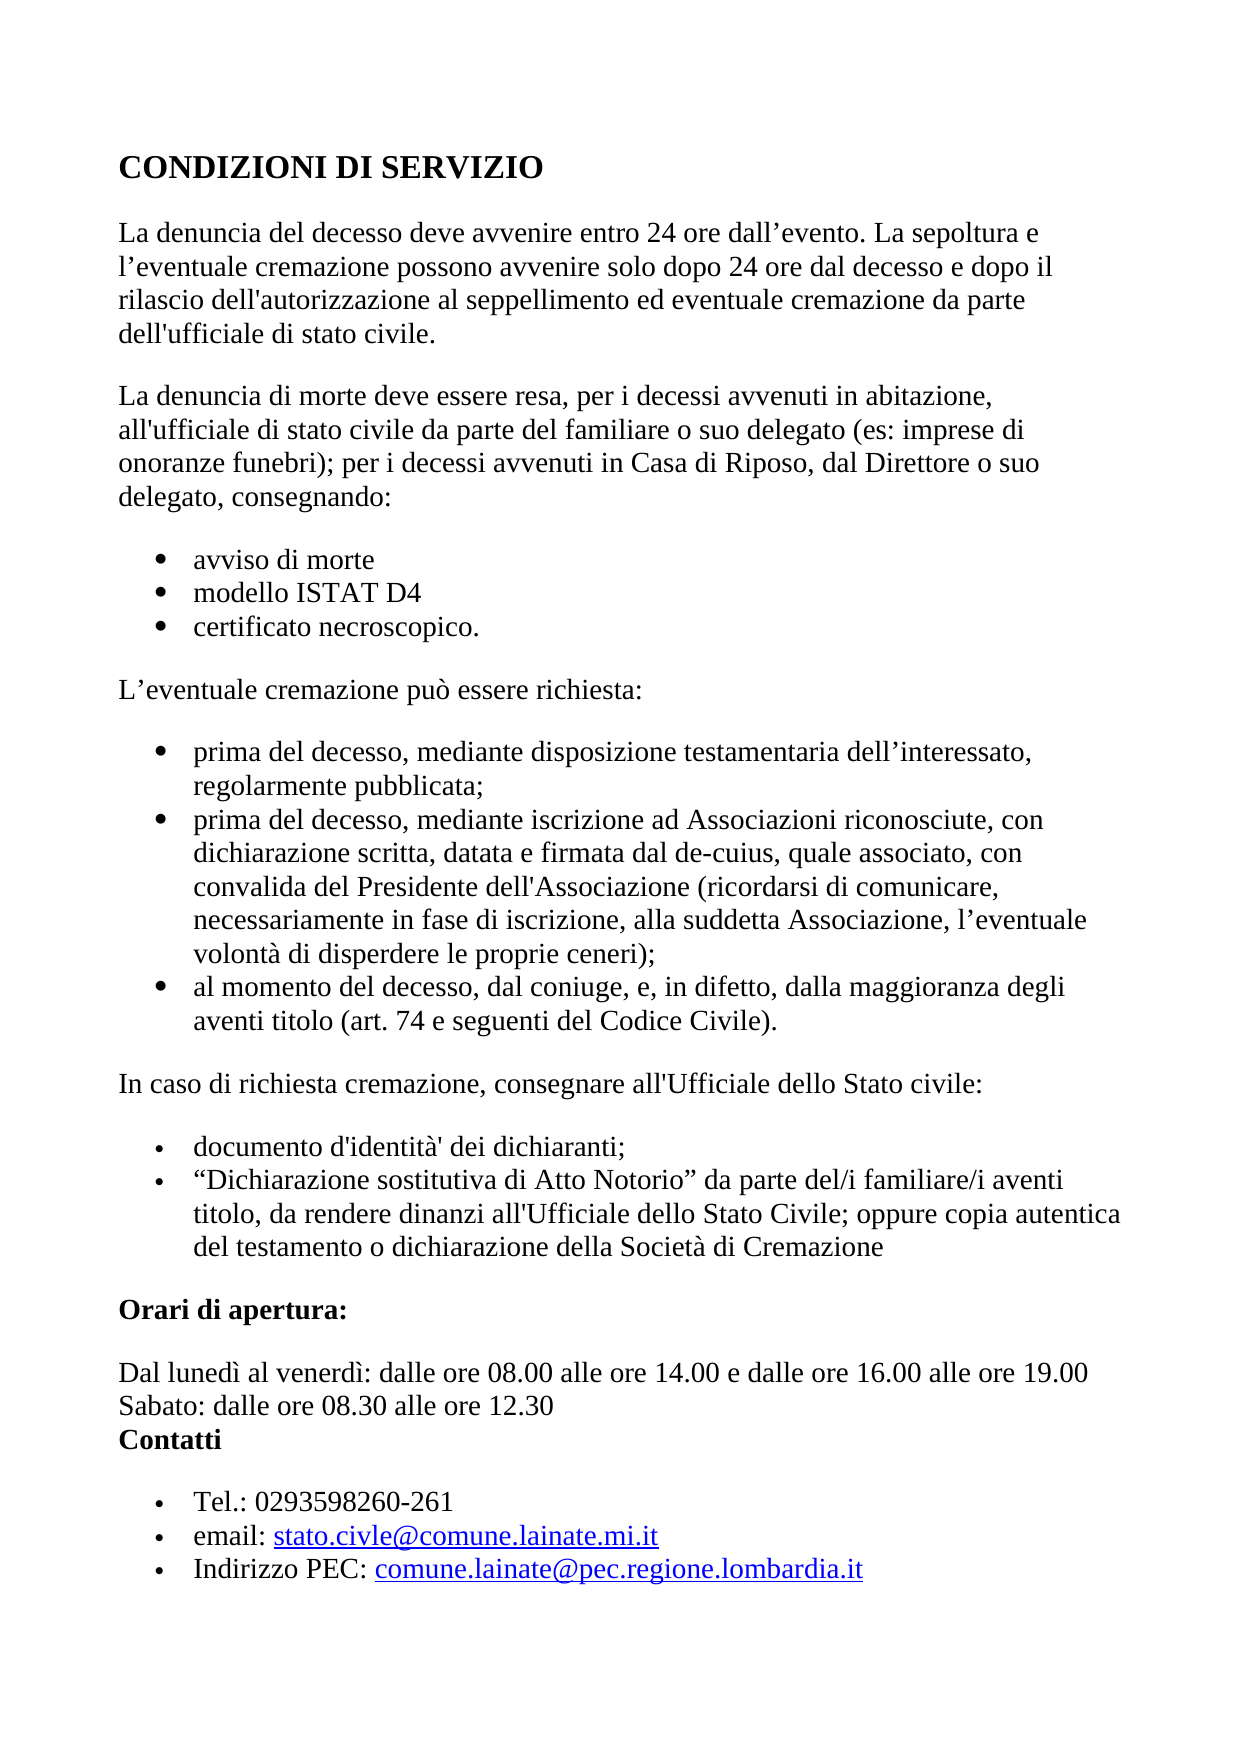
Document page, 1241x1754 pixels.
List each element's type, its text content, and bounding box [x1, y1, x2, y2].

list avviso di morte [156, 542, 1122, 575]
list prima del decesso, mediante disposizione testamentaria dell’interessato, regolarmente pubblicata; [156, 734, 1122, 802]
text CONDIZIONI DI SERVIZIO [118, 148, 1122, 186]
text In caso di richiesta cremazione, consegnare all'Ufficiale dello Stato civile: [118, 1066, 1122, 1099]
list documento d'identità' dei dichiaranti; [156, 1129, 1122, 1162]
list modello ISTAT D4 [156, 575, 1122, 609]
text L’eventuale cremazione può essere richiesta: [118, 672, 1122, 705]
list prima del decesso, mediante iscrizione ad Associazioni riconosciute, con dichiarazione scritta, datata e firmata dal de-cuius, quale associato, con convalida del Presidente dell'Associazione (ricordarsi di comunicare, necessariamente in fase di iscrizione, alla suddetta Associazione, l’eventuale volontà di disperdere le proprie ceneri); [156, 802, 1122, 969]
list email: stato.civle@comune.lainate.mi.it [156, 1518, 1122, 1552]
list al momento del decesso, dal coniuge, e, in difetto, dalla maggioranza degli aventi titolo (art. 74 e seguenti del Codice Civile). [156, 969, 1122, 1037]
list Indirizzo PEC: comune.lainate@pec.regione.lombardia.it [156, 1552, 1122, 1585]
text Dal lunedì al venerdì: dalle ore 08.00 alle ore 14.00 e dalle ore 16.00 alle ore 19.00 Sabato: dalle ore 08.30 alle ore 12.30 Contatti [118, 1355, 1122, 1455]
list Tel.: 0293598260-261 [156, 1484, 1122, 1518]
text Orari di apertura: [118, 1292, 1122, 1326]
list certificato necroscopico. [156, 609, 1122, 643]
list “Dichiarazione sostitutiva di Atto Notorio” da parte del/i familiare/i aventi titolo, da rendere dinanzi all'Ufficiale dello Stato Civile; oppure copia autentica del testamento o dichiarazione della Società di Cremazione [156, 1162, 1122, 1263]
text La denuncia di morte deve essere resa, per i decessi avvenuti in abitazione, all'ufficiale di stato civile da parte del familiare o suo delegato (es: imprese di onoranze funebri); per i decessi avvenuti in Casa di Riposo, dal Direttore o suo delegato, consegnando: [118, 378, 1122, 513]
text La denuncia del decesso deve avvenire entro 24 ore dall’evento. La sepoltura e l’eventuale cremazione possono avvenire solo dopo 24 ore dal decesso e dopo il rilascio dell'autorizzazione al seppellimento ed eventuale cremazione da parte dell'ufficiale di stato civile. [118, 215, 1122, 349]
